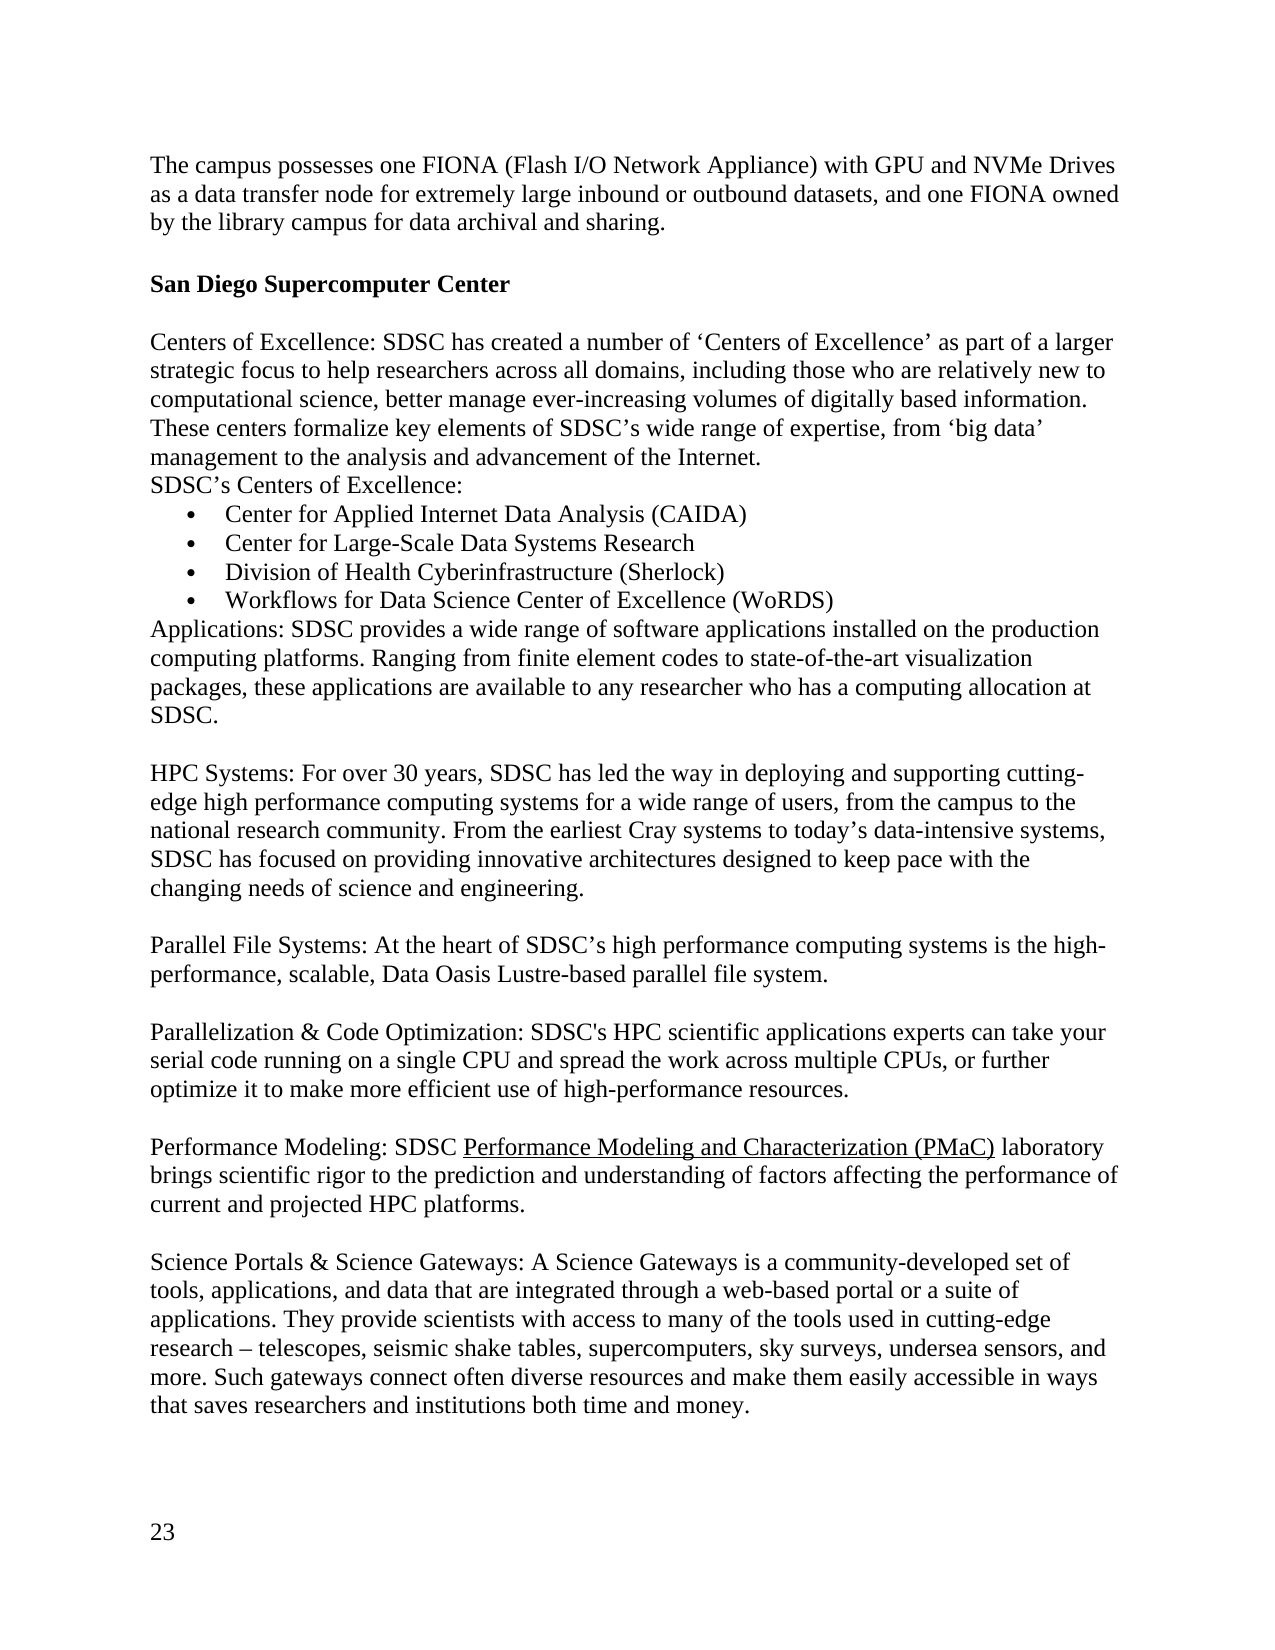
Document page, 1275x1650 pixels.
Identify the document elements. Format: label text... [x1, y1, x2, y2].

text SDSC’s Centers of Excellence: [150, 470, 1125, 499]
text Centers of Excellence: SDSC has created a number of ‘Centers of Excellence’ as part of a larger strategic focus to help researchers across all domains, including those who are relatively new to computational science, better manage ever-increasing volumes of digitally based information. These centers formalize key elements of SDSC’s wide range of expertise, from ‘big data’ management to the analysis and advancement of the Internet. [150, 327, 1125, 470]
list Workflows for Data Science Center of Excellence (WoRDS) [187, 585, 1125, 614]
text Performance Modeling: SDSC Performance Modeling and Characterization (PMaC) laboratory brings scientific rigor to the prediction and understanding of factors affecting the performance of current and projected HPC platforms. [150, 1132, 1125, 1218]
text Science Portals & Science Gateways: A Science Gateways is a community-developed set of tools, applications, and data that are integrated through a web-based portal or a suite of applications. They provide scientists with access to many of the tools used in cutting-edge research – telescopes, seismic shake tables, supercomputers, sky surveys, undersea sensors, and more. Such gateways connect often diverse resources and make them easily accessible in ways that saves researchers and institutions both time and money. [150, 1247, 1125, 1419]
text The campus possesses one FIONA (Flash I/O Network Appliance) with GPU and NVMe Drives as a data transfer node for extremely large inbound or outbound datasets, and one FIONA owned by the library campus for data archival and sharing. [150, 150, 1125, 236]
list Division of Health Cyberinfrastructure (Sherlock) [187, 557, 1125, 585]
list Center for Applied Internet Data Analysis (CAIDA) [187, 499, 1125, 528]
subtitle San Diego Supercomputer Center [150, 269, 1125, 298]
text HPC Systems: For over 30 years, SDSC has led the way in deploying and supporting cutting-edge high performance computing systems for a wide range of users, from the campus to the national research community. From the earliest Cray systems to today’s data-intensive systems, SDSC has focused on providing innovative architectures designed to keep pace with the changing needs of science and engineering. [150, 758, 1125, 902]
text Applications: SDSC provides a wide range of software applications installed on the production computing platforms. Ranging from finite element codes to state-of-the-art visualization packages, these applications are available to any researcher who has a computing allocation at SDSC. [150, 614, 1125, 729]
text Parallelization & Code Optimization: SDSC's HPC scientific applications experts can take your serial code running on a single CPU and spread the work across multiple CPUs, or further optimize it to make more efficient use of high-performance resources. [150, 1017, 1125, 1103]
list Center for Large-Scale Data Systems Research [187, 528, 1125, 557]
text Parallel File Systems: At the heart of SDSC’s high performance computing systems is the high-performance, scalable, Data Oasis Lustre-based parallel file system. [150, 930, 1125, 988]
